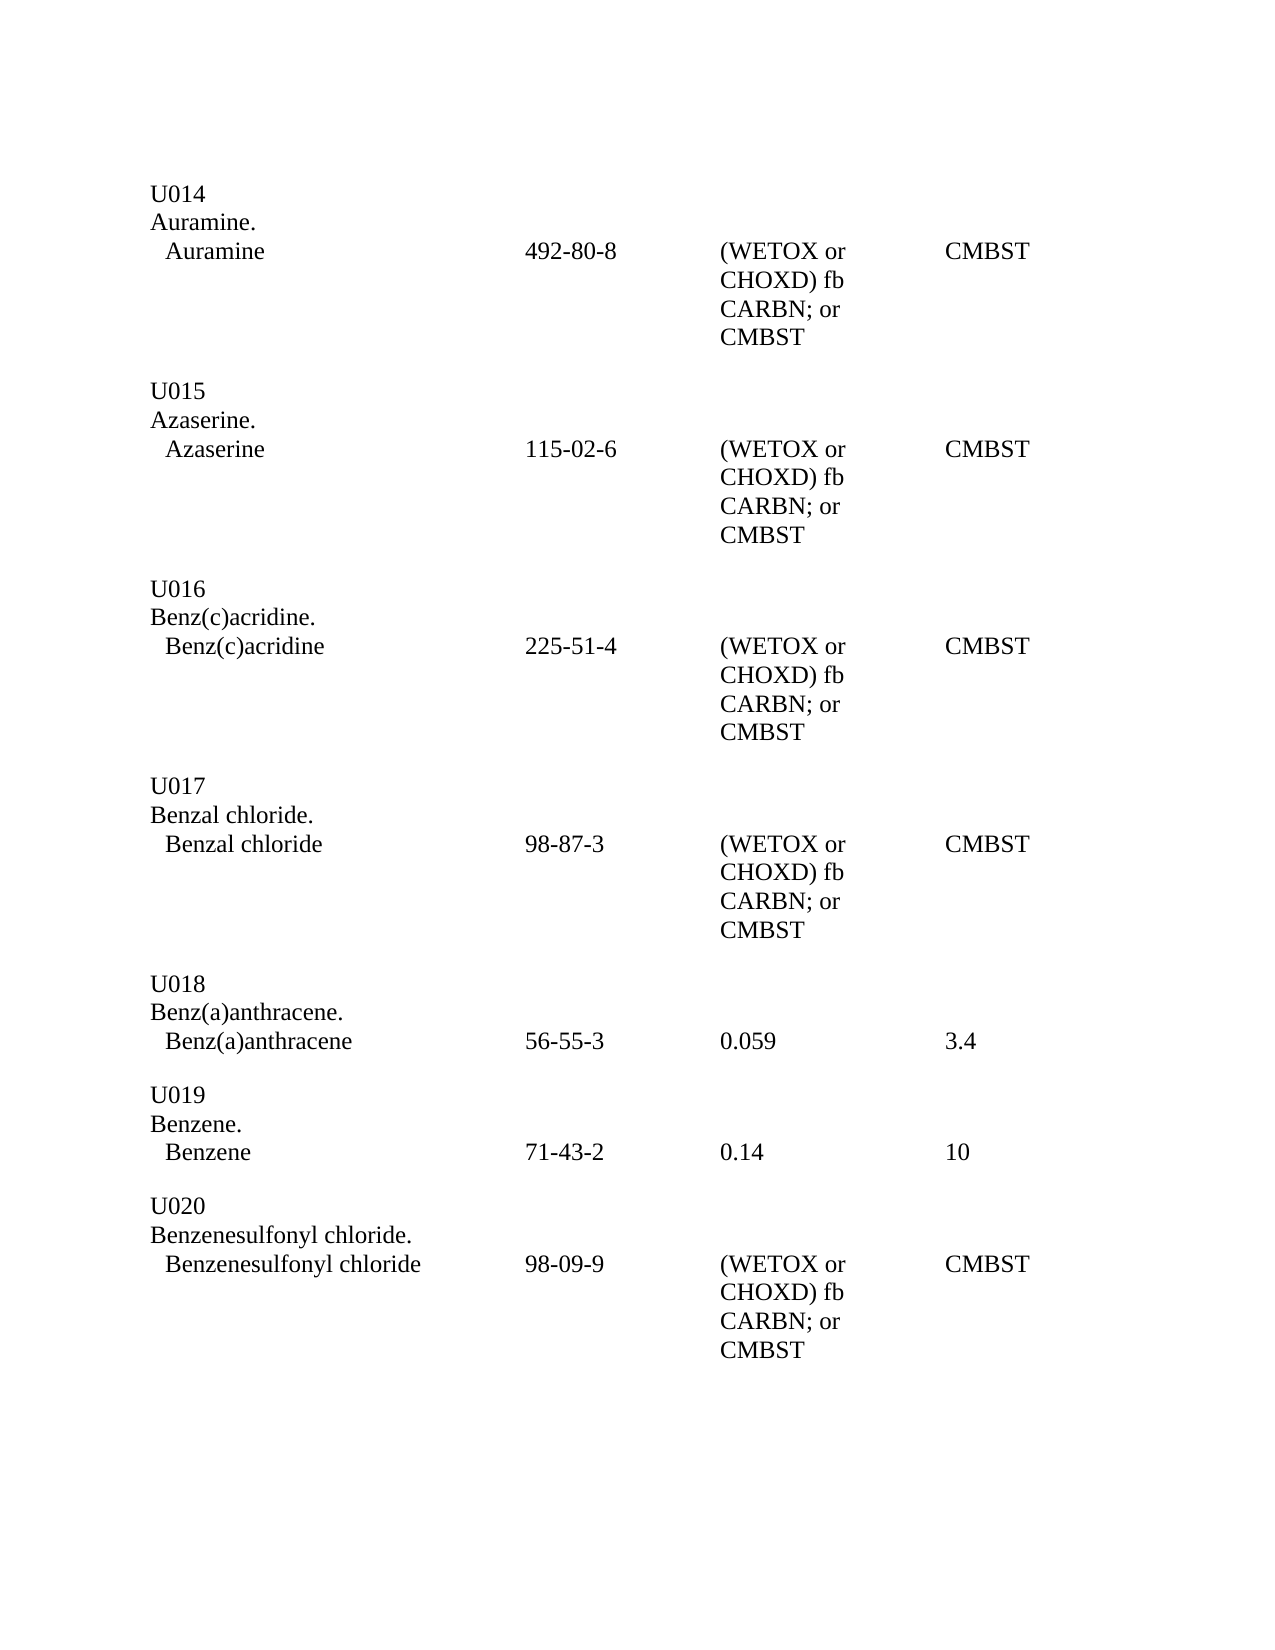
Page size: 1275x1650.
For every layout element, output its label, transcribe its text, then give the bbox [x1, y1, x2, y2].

text U014 [150, 179, 1125, 207]
text Benzene. [150, 1109, 1125, 1137]
text Benzal chloride. [150, 800, 1125, 829]
text Azaserine. [150, 405, 1125, 434]
text U019 [150, 1080, 1125, 1109]
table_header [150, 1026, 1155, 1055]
text U016 [150, 574, 1125, 602]
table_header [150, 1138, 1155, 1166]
text U017 [150, 771, 1125, 800]
text U018 [150, 969, 1125, 997]
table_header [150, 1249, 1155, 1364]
text Benz(a)anthracene. [150, 997, 1125, 1026]
text Auramine. [150, 207, 1125, 236]
text U015 [150, 376, 1125, 405]
text U020 [150, 1191, 1125, 1220]
text Benz(c)acridine. [150, 602, 1125, 631]
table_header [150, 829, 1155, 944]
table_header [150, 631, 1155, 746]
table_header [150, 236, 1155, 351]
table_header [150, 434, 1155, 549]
text Benzenesulfonyl chloride. [150, 1220, 1125, 1249]
